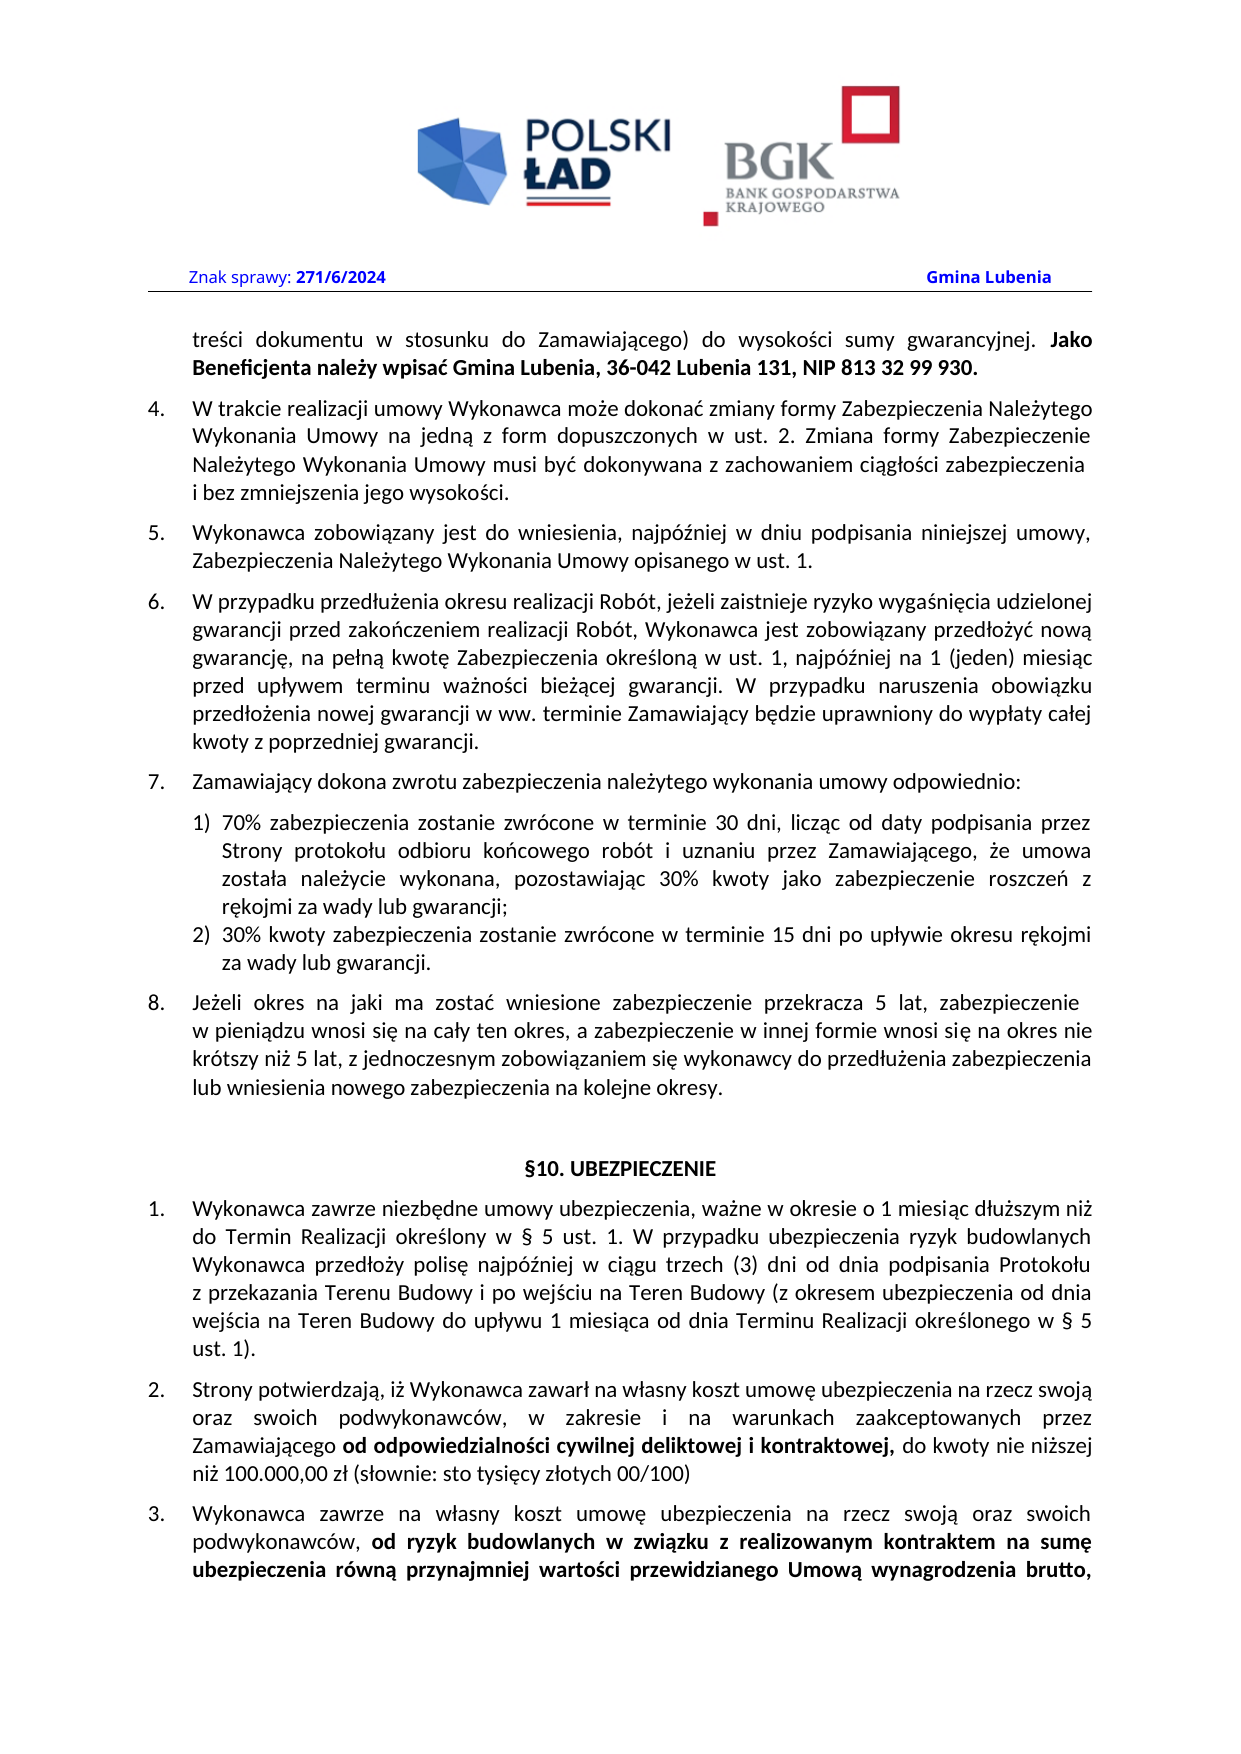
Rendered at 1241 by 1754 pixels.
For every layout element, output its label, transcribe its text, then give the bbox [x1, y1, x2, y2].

list Wykonawca zawrze niezbędne umowy ubezpieczenia, ważne w okresie o 1 miesiąc dłuższym niż do Termin Realizacji określony w § 5 ust. 1. W przypadku ubezpieczenia ryzyk budowlanych Wykonawca przedłoży polisę najpóźniej w ciągu trzech (3) dni od dnia podpisania Protokołu z przekazania Terenu Budowy i po wejściu na Teren Budowy (z okresem ubezpieczenia od dnia wejścia na Teren Budowy do upływu 1 miesiąca od dnia Terminu Realizacji określonego w § 5 ust. 1). [148, 1194, 1092, 1362]
list W przypadku przedłużenia okresu realizacji Robót, jeżeli zaistnieje ryzyko wygaśnięcia udzielonej gwarancji przed zakończeniem realizacji Robót, Wykonawca jest zobowiązany przedłożyć nową gwarancję, na pełną kwotę Zabezpieczenia określoną w ust. 1, najpóźniej na 1 (jeden) miesiąc przed upływem terminu ważności bieżącej gwarancji. W przypadku naruszenia obowiązku przedłożenia nowej gwarancji w ww. terminie Zamawiający będzie uprawniony do wypłaty całej kwoty z poprzedniej gwarancji. [148, 587, 1092, 755]
text §10. UBEZPIECZENIE [148, 1154, 1092, 1182]
list Zamawiający dokona zwrotu zabezpieczenia należytego wykonania umowy odpowiednio: [148, 767, 1092, 795]
list 30% kwoty zabezpieczenia zostanie zwrócone w terminie 15 dni po upływie okresu rękojmi za wady lub gwarancji. [192, 920, 1092, 976]
list 70% zabezpieczenia zostanie zwrócone w terminie 30 dni, licząc od daty podpisania przez Strony protokołu odbioru końcowego robót i uznaniu przez Zamawiającego, że umowa została należycie wykonana, pozostawiając 30% kwoty jako zabezpieczenie roszczeń z rękojmi za wady lub gwarancji; [192, 808, 1092, 920]
picture [393, 73, 922, 241]
list W trakcie realizacji umowy Wykonawca może dokonać zmiany formy Zabezpieczenia Należytego Wykonania Umowy na jedną z form dopuszczonych w ust. 2. Zmiana formy Zabezpieczenie Należytego Wykonania Umowy musi być dokonywana z zachowaniem ciągłości zabezpieczenia i bez zmniejszenia jego wysokości. [148, 394, 1092, 506]
list Strony potwierdzają, iż Wykonawca zawarł na własny koszt umowę ubezpieczenia na rzecz swoją oraz swoich podwykonawców, w zakresie i na warunkach zaakceptowanych przez Zamawiającego od odpowiedzialności cywilnej deliktowej i kontraktowej, do kwoty nie niższej niż 100.000,00 zł (słownie: sto tysięcy złotych 00/100) [148, 1375, 1092, 1487]
list Wykonawca zobowiązany jest do wniesienia, najpóźniej w dniu podpisania niniejszej umowy, Zabezpieczenia Należytego Wykonania Umowy opisanego w ust. 1. [148, 518, 1092, 574]
list Jeżeli okres na jaki ma zostać wniesione zabezpieczenie przekracza 5 lat, zabezpieczenie w pieniądzu wnosi się na cały ten okres, a zabezpieczenie w innej formie wnosi się na okres nie krótszy niż 5 lat, z jednoczesnym zobowiązaniem się wykonawcy do przedłużenia zabezpieczenia lub wniesienia nowego zabezpieczenia na kolejne okresy. [148, 988, 1092, 1101]
